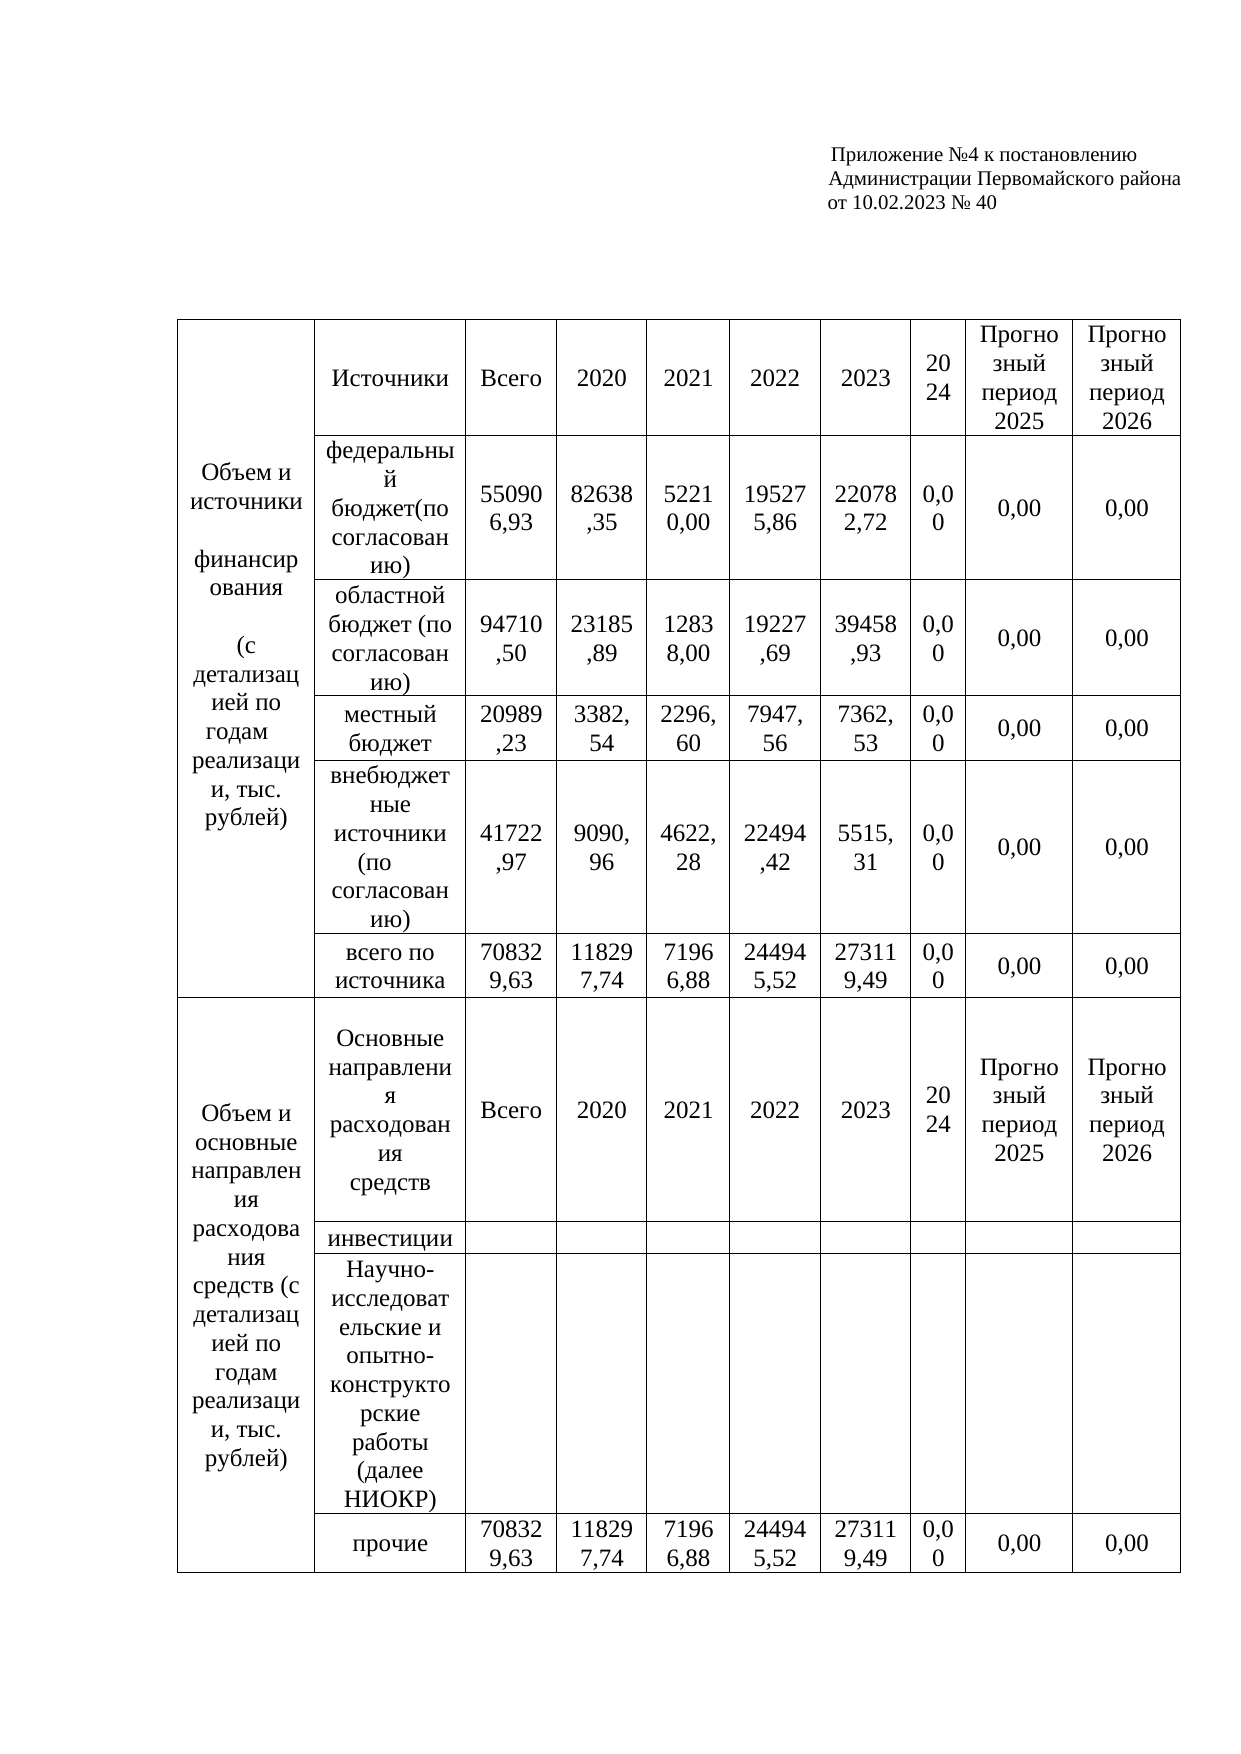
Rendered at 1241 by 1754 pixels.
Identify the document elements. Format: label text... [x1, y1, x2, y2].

table_cell 273119,49 [821, 934, 910, 997]
table_header 2020 [557, 320, 646, 434]
table_cell 19227,69 [730, 580, 820, 695]
table_cell 39458,93 [821, 580, 910, 695]
table_cell 52210,00 [647, 436, 729, 579]
table_cell 195275,86 [730, 436, 820, 579]
table_cell 20989,23 [466, 696, 556, 759]
table_cell [730, 1222, 820, 1253]
text Приложение №4 к постановлению [177, 142, 1181, 166]
table_cell местный бюджет [315, 696, 465, 759]
text от 10.02.2023 № 40 [177, 190, 1181, 214]
table_cell 2023 [821, 998, 910, 1221]
table_cell всего по источника [315, 934, 465, 997]
table_header 2022 [730, 320, 820, 434]
table_cell 23185,89 [557, 580, 646, 695]
table_cell 22494,42 [730, 761, 820, 933]
table_cell областной бюджет (по согласованию) [315, 580, 465, 695]
table_cell 0,00 [911, 436, 965, 579]
table_cell 118297,74 [557, 934, 646, 997]
table_cell [730, 1254, 820, 1513]
table_cell 273119,49 [821, 1514, 910, 1572]
table_cell 2020 [557, 998, 646, 1221]
table_cell 0,00 [966, 696, 1072, 759]
table_cell 0,00 [911, 580, 965, 695]
table_cell 71966,88 [647, 1514, 729, 1572]
table_cell 7947,56 [730, 696, 820, 759]
table_header Источники [315, 320, 465, 434]
table_header 2023 [821, 320, 910, 434]
table_cell 0,00 [1073, 580, 1180, 695]
table_cell [966, 1254, 1072, 1513]
table_cell прочие [315, 1514, 465, 1572]
table_cell Научно-исследовательские и опытно-конструкторские работы (далее НИОКР) [315, 1254, 465, 1513]
table_cell 0,00 [1073, 934, 1180, 997]
table_cell 118297,74 [557, 1514, 646, 1572]
table_cell федеральный бюджет(по согласованию) [315, 436, 465, 579]
table_cell 7362,53 [821, 696, 910, 759]
table_cell 0,00 [966, 1514, 1072, 1572]
table_cell внебюджетные источники (по согласованию) [315, 761, 465, 933]
table_cell 41722,97 [466, 761, 556, 933]
table_cell [557, 1222, 646, 1253]
table_cell 708329,63 [466, 1514, 556, 1572]
table_header Прогнозный период 2026 [1073, 320, 1180, 434]
table_cell Прогнозный период 2026 [1073, 998, 1180, 1221]
table_cell 0,00 [1073, 761, 1180, 933]
table_cell 244945,52 [730, 934, 820, 997]
table_cell 0,00 [911, 934, 965, 997]
table_cell [966, 1222, 1072, 1253]
table_cell Объем и основные направления расходования средств (с детализацией по годам реализации, тыс. рублей) [178, 998, 314, 1572]
table_header 2021 [647, 320, 729, 434]
table_cell [647, 1254, 729, 1513]
table_cell 708329,63 [466, 934, 556, 997]
table_cell Основные направления расходования средств [315, 998, 465, 1221]
table_cell 0,00 [1073, 436, 1180, 579]
table_cell [821, 1222, 910, 1253]
table_cell 0,00 [966, 761, 1072, 933]
text Администрации Первомайского района [177, 166, 1181, 190]
table_cell 220782,72 [821, 436, 910, 579]
table_cell [911, 1222, 965, 1253]
table_cell 550906,93 [466, 436, 556, 579]
table_cell Всего [466, 998, 556, 1221]
table_cell 0,00 [911, 696, 965, 759]
table_cell 0,00 [1073, 696, 1180, 759]
table_cell 3382,54 [557, 696, 646, 759]
table_cell инвестиции [315, 1222, 465, 1253]
table_cell 0,00 [966, 934, 1072, 997]
table_cell [647, 1222, 729, 1253]
table_cell [1073, 1254, 1180, 1513]
table_cell [821, 1254, 910, 1513]
table_cell 82638,35 [557, 436, 646, 579]
table_cell 2296,60 [647, 696, 729, 759]
table_cell [1073, 1222, 1180, 1253]
table_cell 5515,31 [821, 761, 910, 933]
table_cell [466, 1222, 556, 1253]
table_cell [557, 1254, 646, 1513]
table_cell 2024 [911, 998, 965, 1221]
table_cell 0,00 [966, 436, 1072, 579]
table_cell 4622,28 [647, 761, 729, 933]
table_cell 0,00 [911, 761, 965, 933]
table_cell 0,00 [911, 1514, 965, 1572]
table_header Объем и источники финансирования (с детализацией по годам реализации, тыс. рублей) [178, 320, 314, 997]
table_cell Прогнозный период 2025 [966, 998, 1072, 1221]
table_cell 0,00 [1073, 1514, 1180, 1572]
table_header Всего [466, 320, 556, 434]
table_cell [466, 1254, 556, 1513]
table_cell 0,00 [966, 580, 1072, 695]
table_header 2024 [911, 320, 965, 434]
table_header Прогнозный период 2025 [966, 320, 1072, 434]
table_cell [911, 1254, 965, 1513]
table_cell 2022 [730, 998, 820, 1221]
table_cell 71966,88 [647, 934, 729, 997]
table_cell 94710,50 [466, 580, 556, 695]
table_cell 12838,00 [647, 580, 729, 695]
table_cell 9090,96 [557, 761, 646, 933]
table_cell 244945,52 [730, 1514, 820, 1572]
table_cell 2021 [647, 998, 729, 1221]
